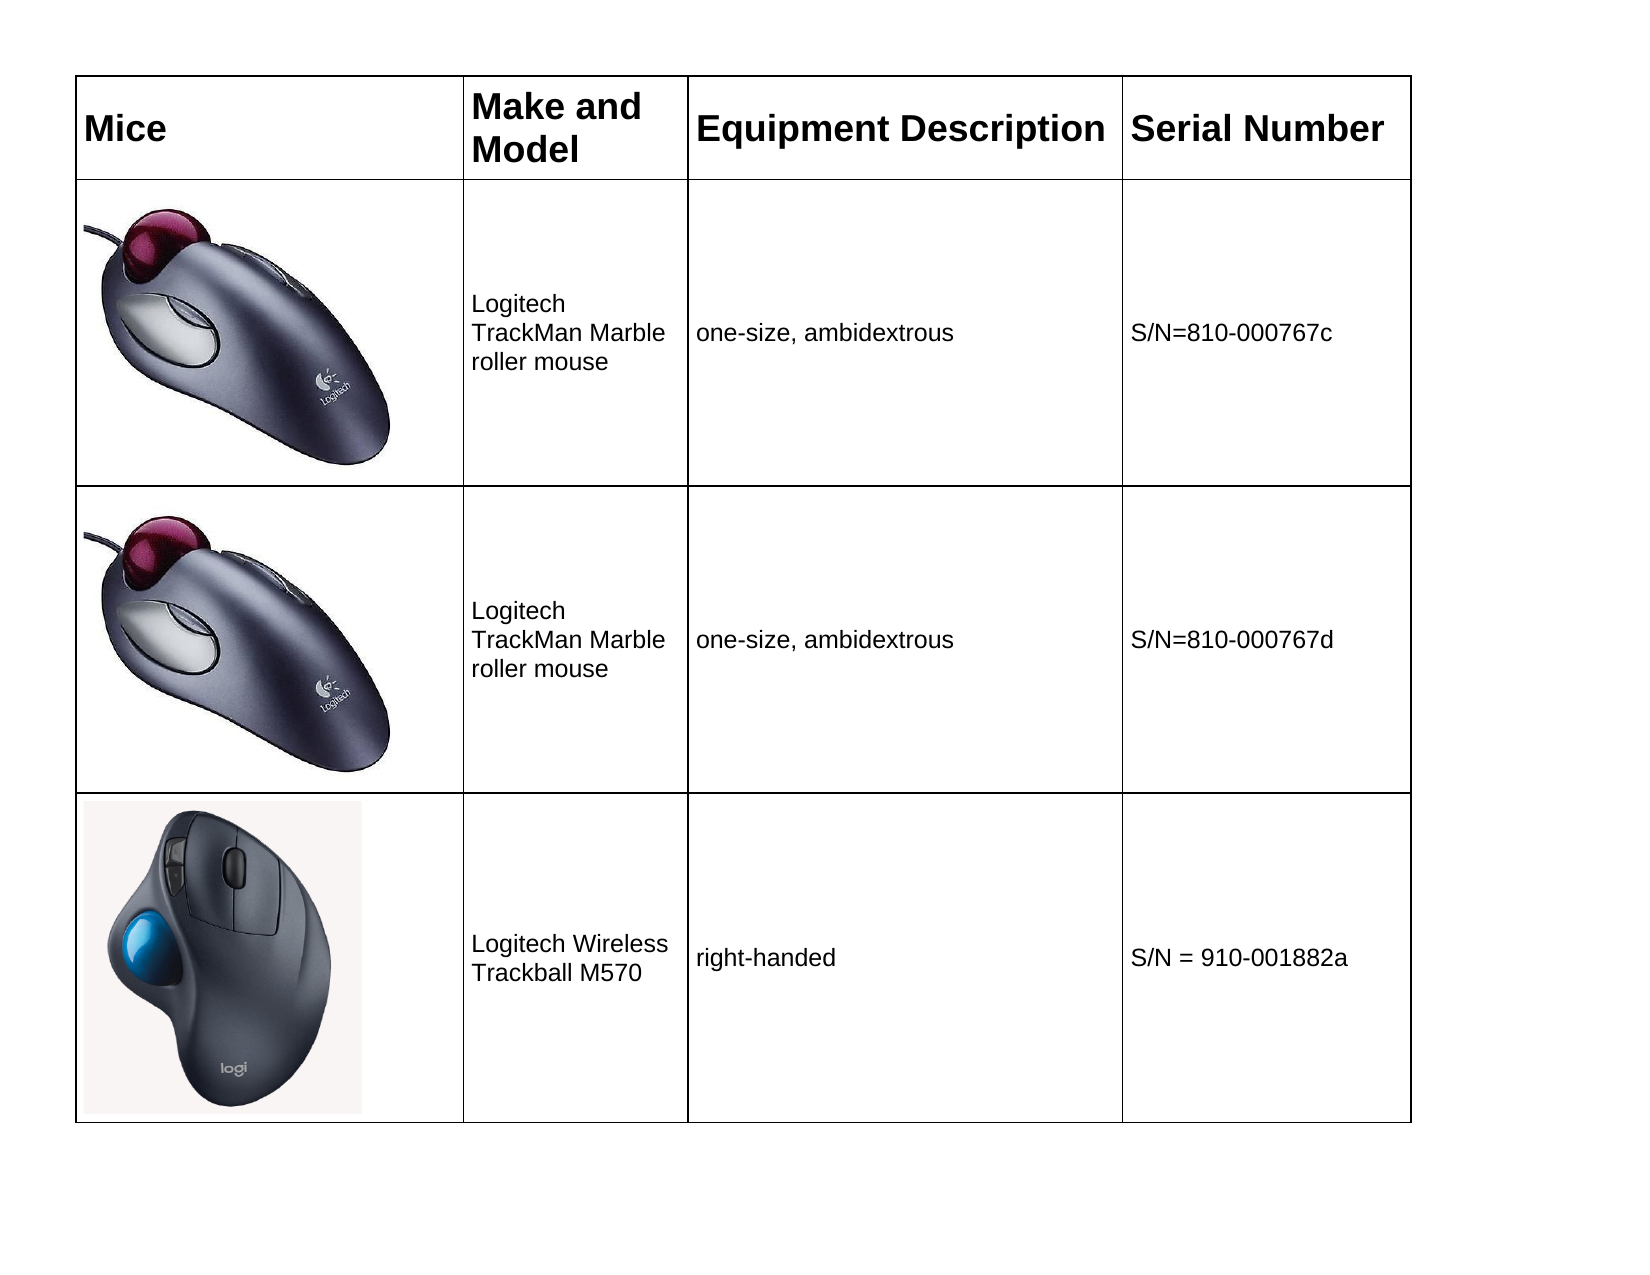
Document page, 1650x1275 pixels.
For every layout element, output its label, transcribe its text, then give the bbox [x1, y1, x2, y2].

table_cell [77, 180, 463, 485]
picture [83, 494, 391, 785]
table_cell Logitech Wireless Trackball M570 [464, 794, 687, 1122]
table_cell one-size, ambidextrous [689, 487, 1122, 792]
table_cell Logitech TrackMan Marble roller mouse [464, 487, 687, 792]
table_cell [77, 794, 463, 1122]
table_cell Logitech TrackMan Marble roller mouse [464, 180, 687, 485]
table_header Equipment Description [689, 77, 1122, 178]
table_header Serial Number [1123, 77, 1410, 178]
table_cell [77, 487, 463, 792]
table_cell S/N=810-000767d [1123, 487, 1410, 792]
table_header Make and Model [464, 77, 687, 178]
table_cell right-handed [689, 794, 1122, 1122]
table_cell S/N=810-000767c [1123, 180, 1410, 485]
picture [83, 187, 391, 478]
table_cell S/N = 910-001882a [1123, 794, 1410, 1122]
picture [83, 801, 362, 1114]
table_header Mice [77, 77, 463, 178]
table_cell one-size, ambidextrous [689, 180, 1122, 485]
